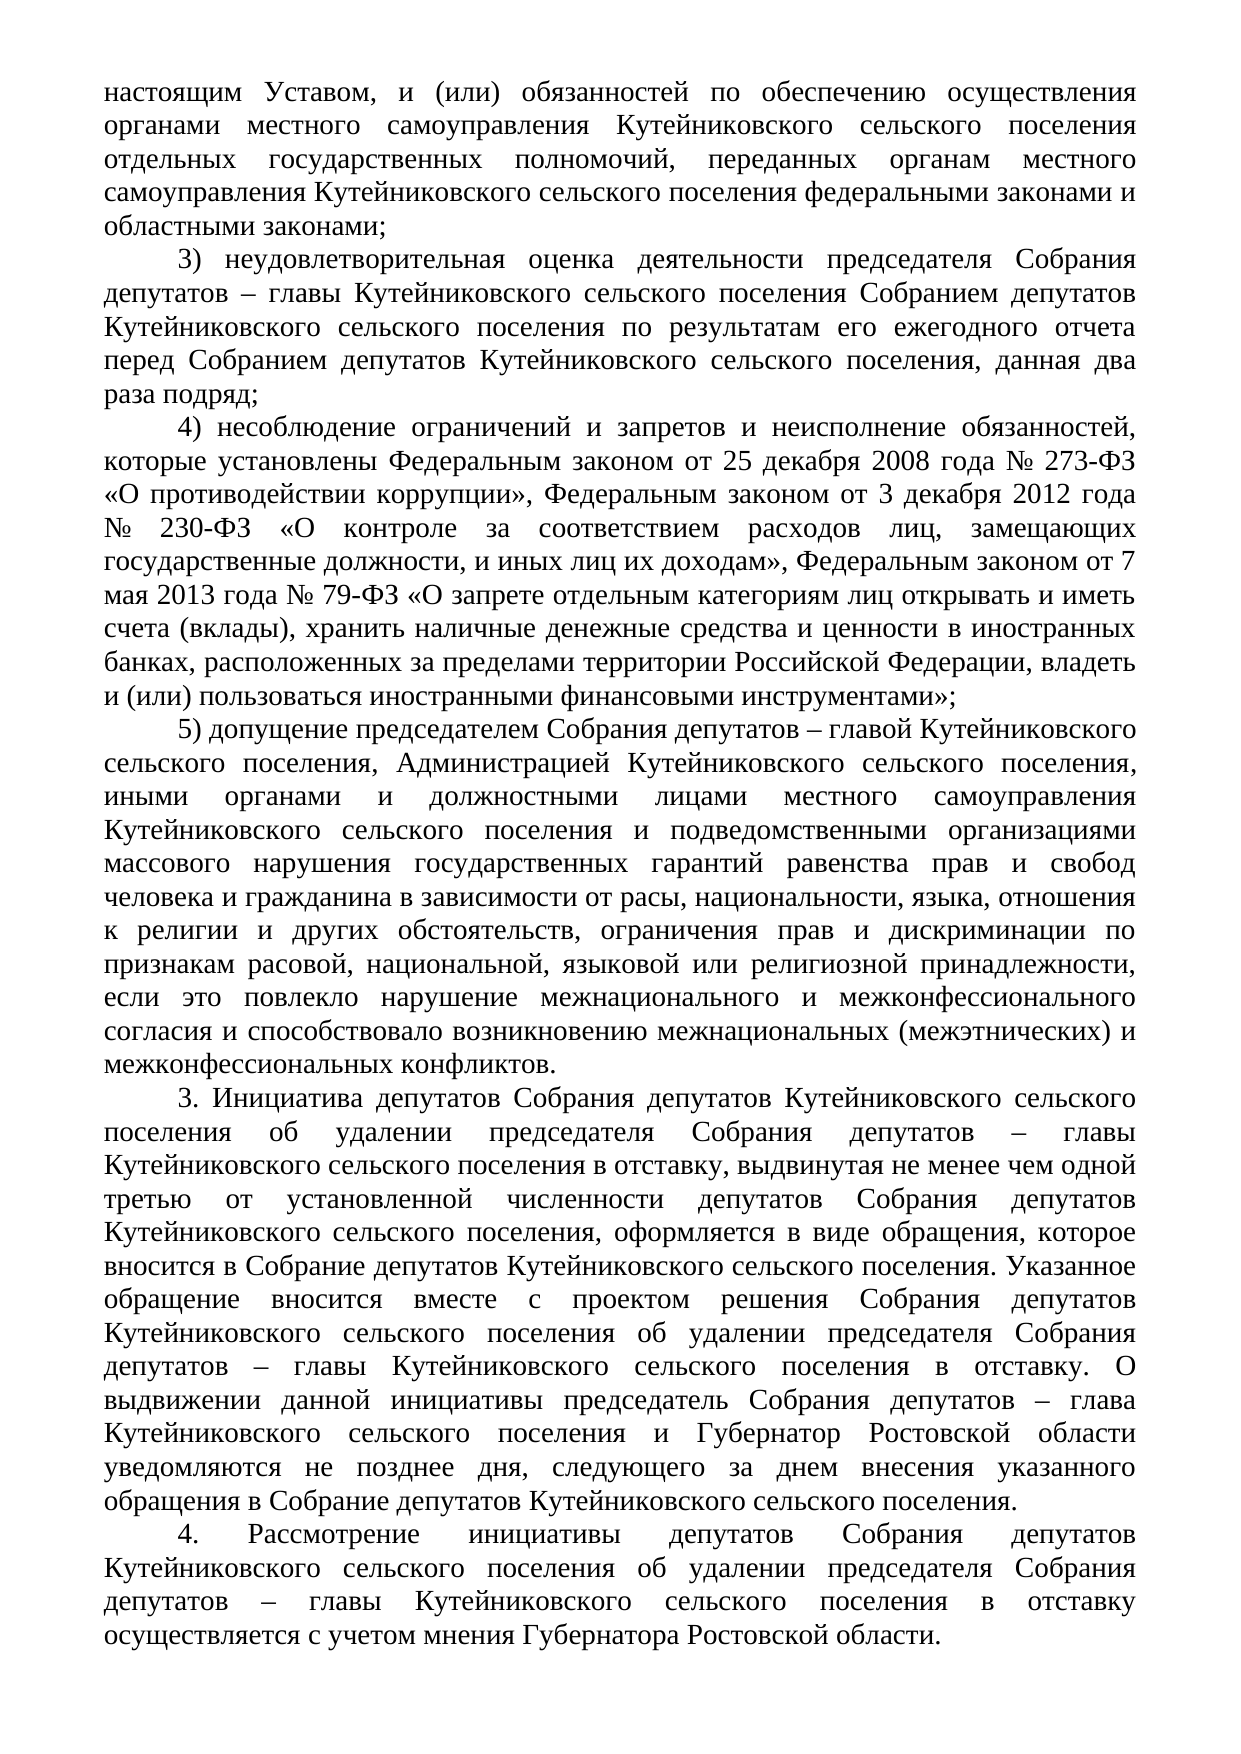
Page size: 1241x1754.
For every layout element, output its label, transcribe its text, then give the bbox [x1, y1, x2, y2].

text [103, 74, 1137, 242]
text 4. Рассмотрение инициативы депутатов Собрания депутатов Кутейниковского сельского поселения об удалении председателя Собрания депутатов – главы Кутейниковского сельского поселения в отставку осуществляется с учетом мнения Губернатора Ростовской области. [103, 1516, 1137, 1650]
text 3) неудовлетворительная оценка деятельности председателя Собрания депутатов – главы Кутейниковского сельского поселения Собранием депутатов Кутейниковского сельского поселения по результатам его ежегодного отчета перед Собранием депутатов Кутейниковского сельского поселения, данная два раза подряд; [103, 242, 1137, 409]
text 4) несоблюдение ограничений и запретов и неисполнение обязанностей, которые установлены Федеральным законом от 25 декабря 2008 года № 273-ФЗ «О противодействии коррупции», Федеральным законом от 3 декабря 2012 года № 230-ФЗ «О контроле за соответствием расходов лиц, замещающих государственные должности, и иных лиц их доходам», Федеральным законом от 7 мая 2013 года № 79-ФЗ «О запрете отдельным категориям лиц открывать и иметь счета (вклады), хранить наличные денежные средства и ценности в иностранных банках, расположенных за пределами территории Российской Федерации, владеть и (или) пользоваться иностранными финансовыми инструментами»; [103, 409, 1137, 711]
text 5) допущение председателем Собрания депутатов – главой Кутейниковского сельского поселения, Администрацией Кутейниковского сельского поселения, иными органами и должностными лицами местного самоуправления Кутейниковского сельского поселения и подведомственными организациями массового нарушения государственных гарантий равенства прав и свобод человека и гражданина в зависимости от расы, национальности, языка, отношения к религии и других обстоятельств, ограничения прав и дискриминации по признакам расовой, национальной, языковой или религиозной принадлежности, если это повлекло нарушение межнационального и межконфессионального согласия и способствовало возникновению межнациональных (межэтнических) и межконфессиональных конфликтов. [103, 711, 1137, 1080]
text 3. Инициатива депутатов Собрания депутатов Кутейниковского сельского поселения об удалении председателя Собрания депутатов – главы Кутейниковского сельского поселения в отставку, выдвинутая не менее чем одной третью от установленной численности депутатов Собрания депутатов Кутейниковского сельского поселения, оформляется в виде обращения, которое вносится в Собрание депутатов Кутейниковского сельского поселения. Указанное обращение вносится вместе с проектом решения Собрания депутатов Кутейниковского сельского поселения об удалении председателя Собрания депутатов – главы Кутейниковского сельского поселения в отставку. О выдвижении данной инициативы председатель Собрания депутатов – глава Кутейниковского сельского поселения и Губернатор Ростовской области уведомляются не позднее дня, следующего за днем внесения указанного обращения в Собрание депутатов Кутейниковского сельского поселения. [103, 1080, 1137, 1516]
